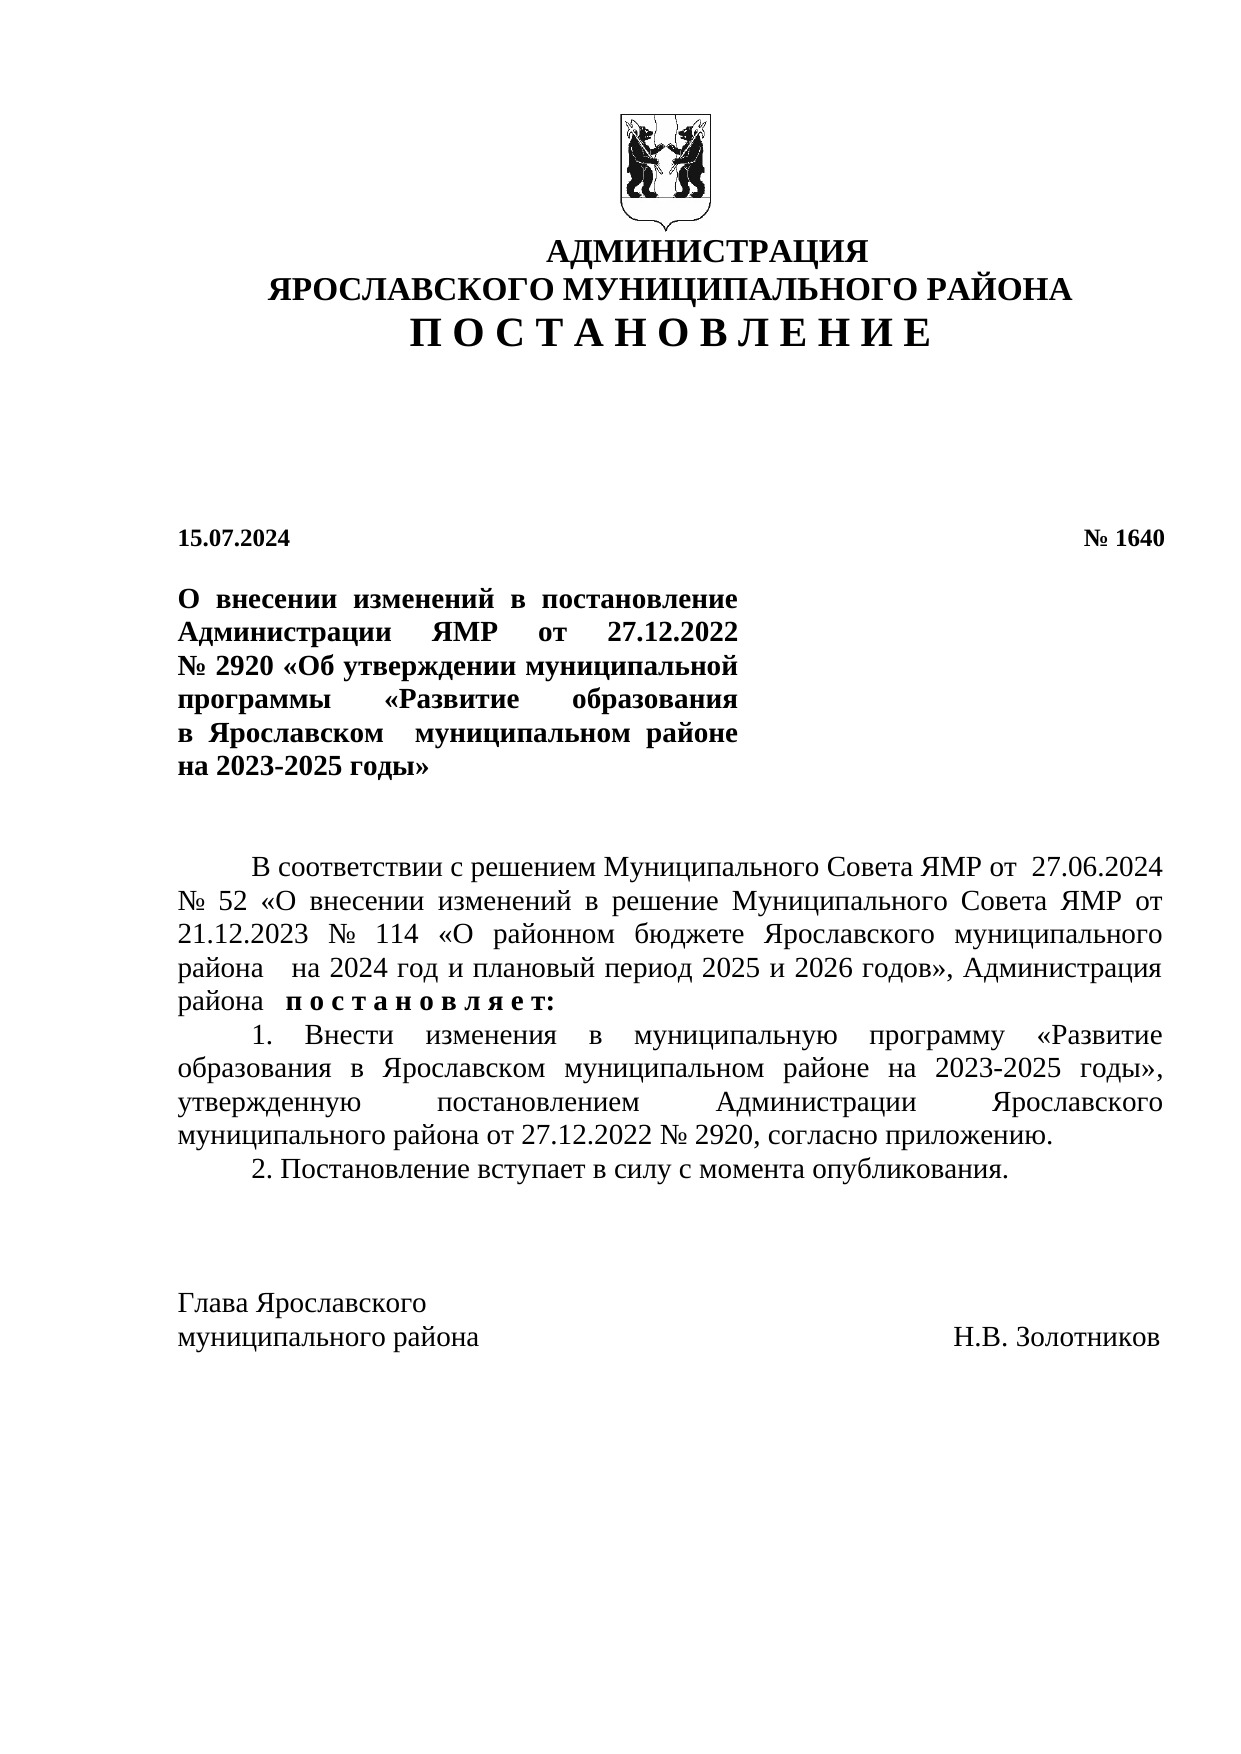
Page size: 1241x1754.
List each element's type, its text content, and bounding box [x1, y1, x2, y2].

title П О С Т А Н О В Л Е Н И Е [177, 308, 1163, 356]
text В соответствии с решением Муниципального Совета ЯМР от 27.06.2024 № 52 «О внесении изменений в решение Муниципального Совета ЯМР от 21.12.2023 № 114 «О районном бюджете Ярославского муниципального района на 2024 год и плановый период 2025 и 2026 годов», Администрация района п о с т а н о в л я е т: [177, 849, 1163, 1017]
text 1. Внести изменения в муниципальную программу «Развитие образования в Ярославском муниципальном районе на 2023-2025 годы», утвержденную постановлением Администрации Ярославского муниципального района от 27.12.2022 № 2920, согласно приложению. [177, 1017, 1163, 1151]
title ЯРОСЛАВСКОГО МУНИЦИПАЛЬНОГО РАЙОНА [177, 269, 1163, 308]
text О внесении изменений в постановление Администрации ЯМР от 27.12.2022 № 2920 «Об утверждении муниципальной программы «Развитие образования в Ярославском муниципальном районе на 2023-2025 годы» [177, 581, 738, 782]
text муниципального района Н.В. Золотников [177, 1319, 1163, 1352]
text 15.07.2024 № 1640 [177, 523, 1167, 552]
picture [620, 114, 711, 232]
title АДМИНИСТРАЦИЯ [177, 131, 1163, 269]
text Глава Ярославского [177, 1285, 1163, 1319]
text 2. Постановление вступает в силу с момента опубликования. [177, 1151, 1163, 1184]
